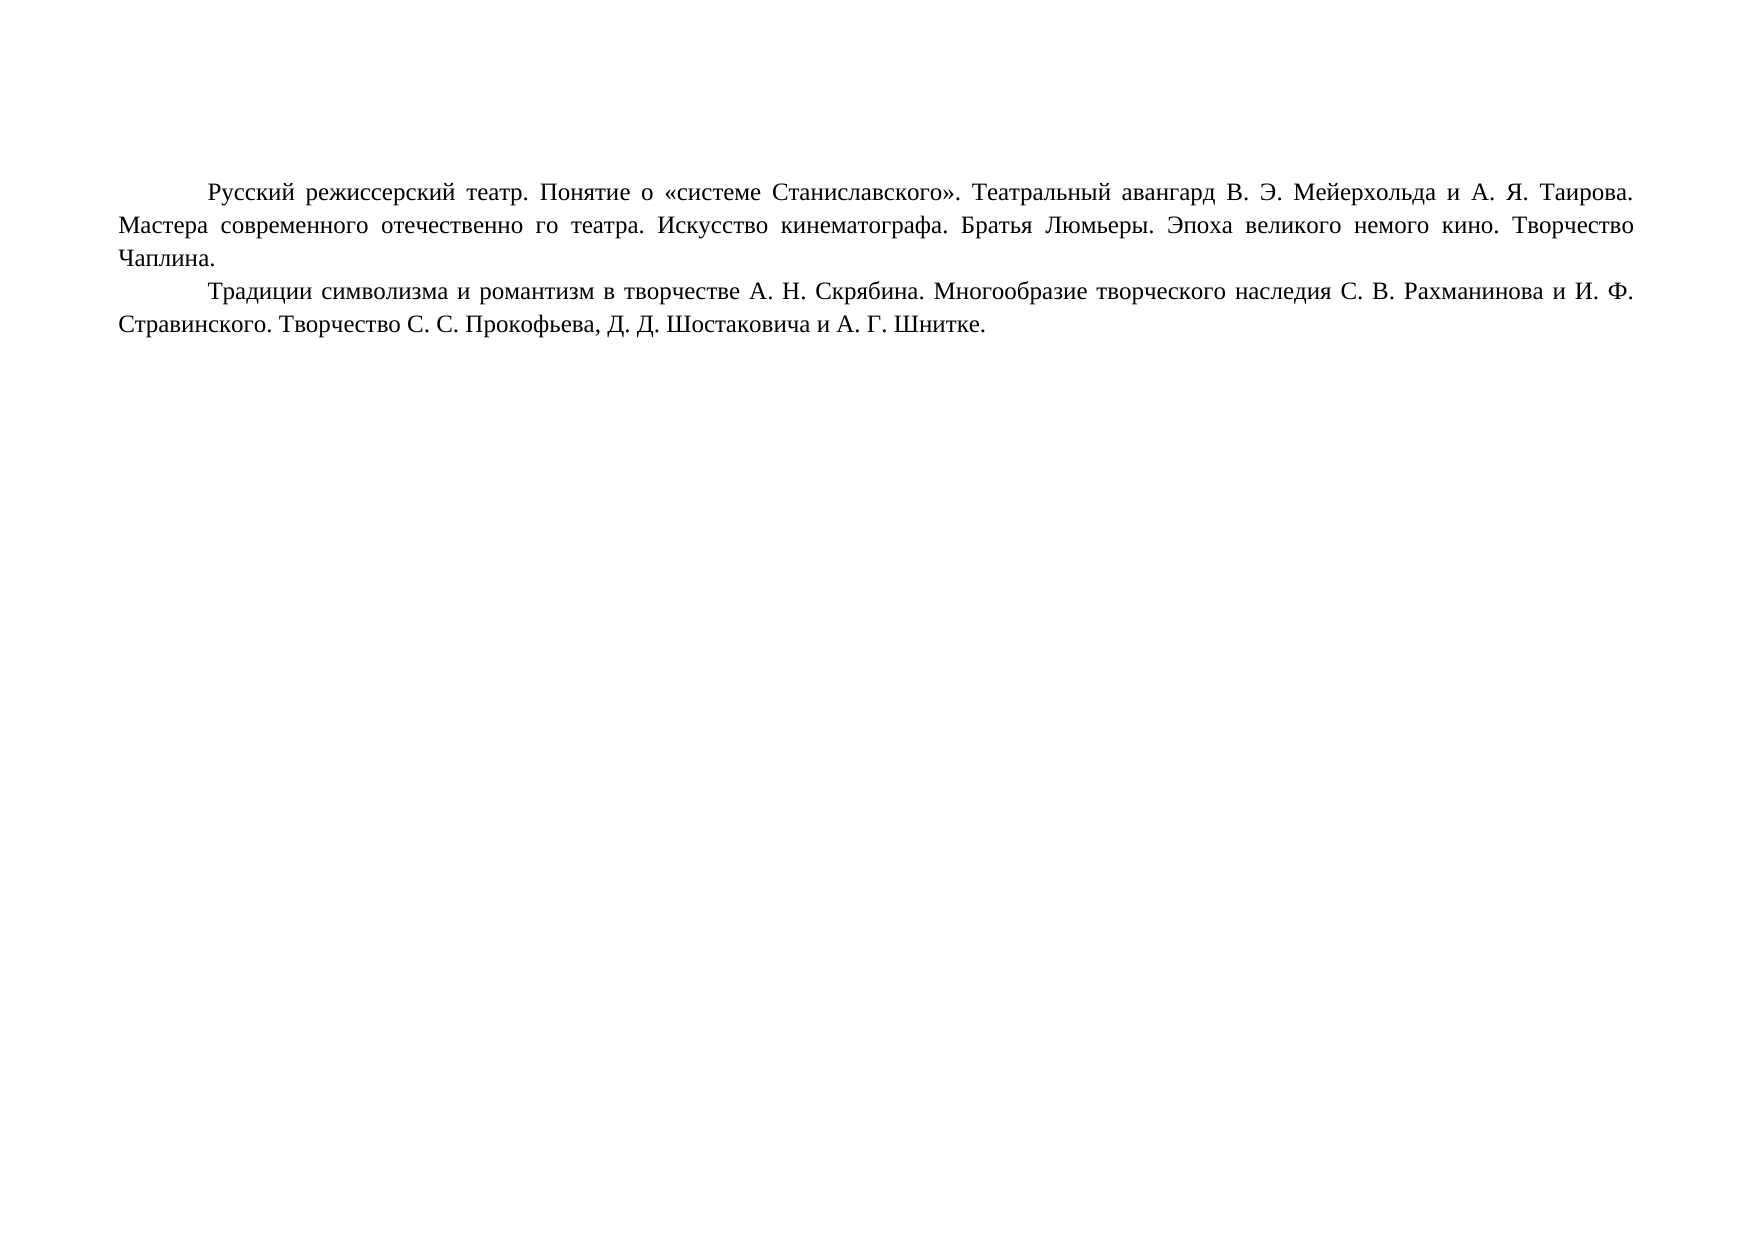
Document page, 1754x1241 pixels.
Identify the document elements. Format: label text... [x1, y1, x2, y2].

text Русский режиссерский театр. Понятие о «системе Станиславского». Театральный авангард В. Э. Мейерхольда и А. Я. Таирова. Мастера современного отечественно го театра. Искусство кинематографа. Братья Люмьеры. Эпоха великого немого кино. Творчество Чаплина. [118, 177, 1636, 272]
text Традиции символизма и романтизм в творчестве А. Н. Скрябина. Многообразие творческого наследия С. В. Рахманинова и И. Ф. Стравинского. Творчество С. С. Прокофьева, Д. Д. Шостаковича и А. Г. Шнитке. [118, 276, 1636, 338]
